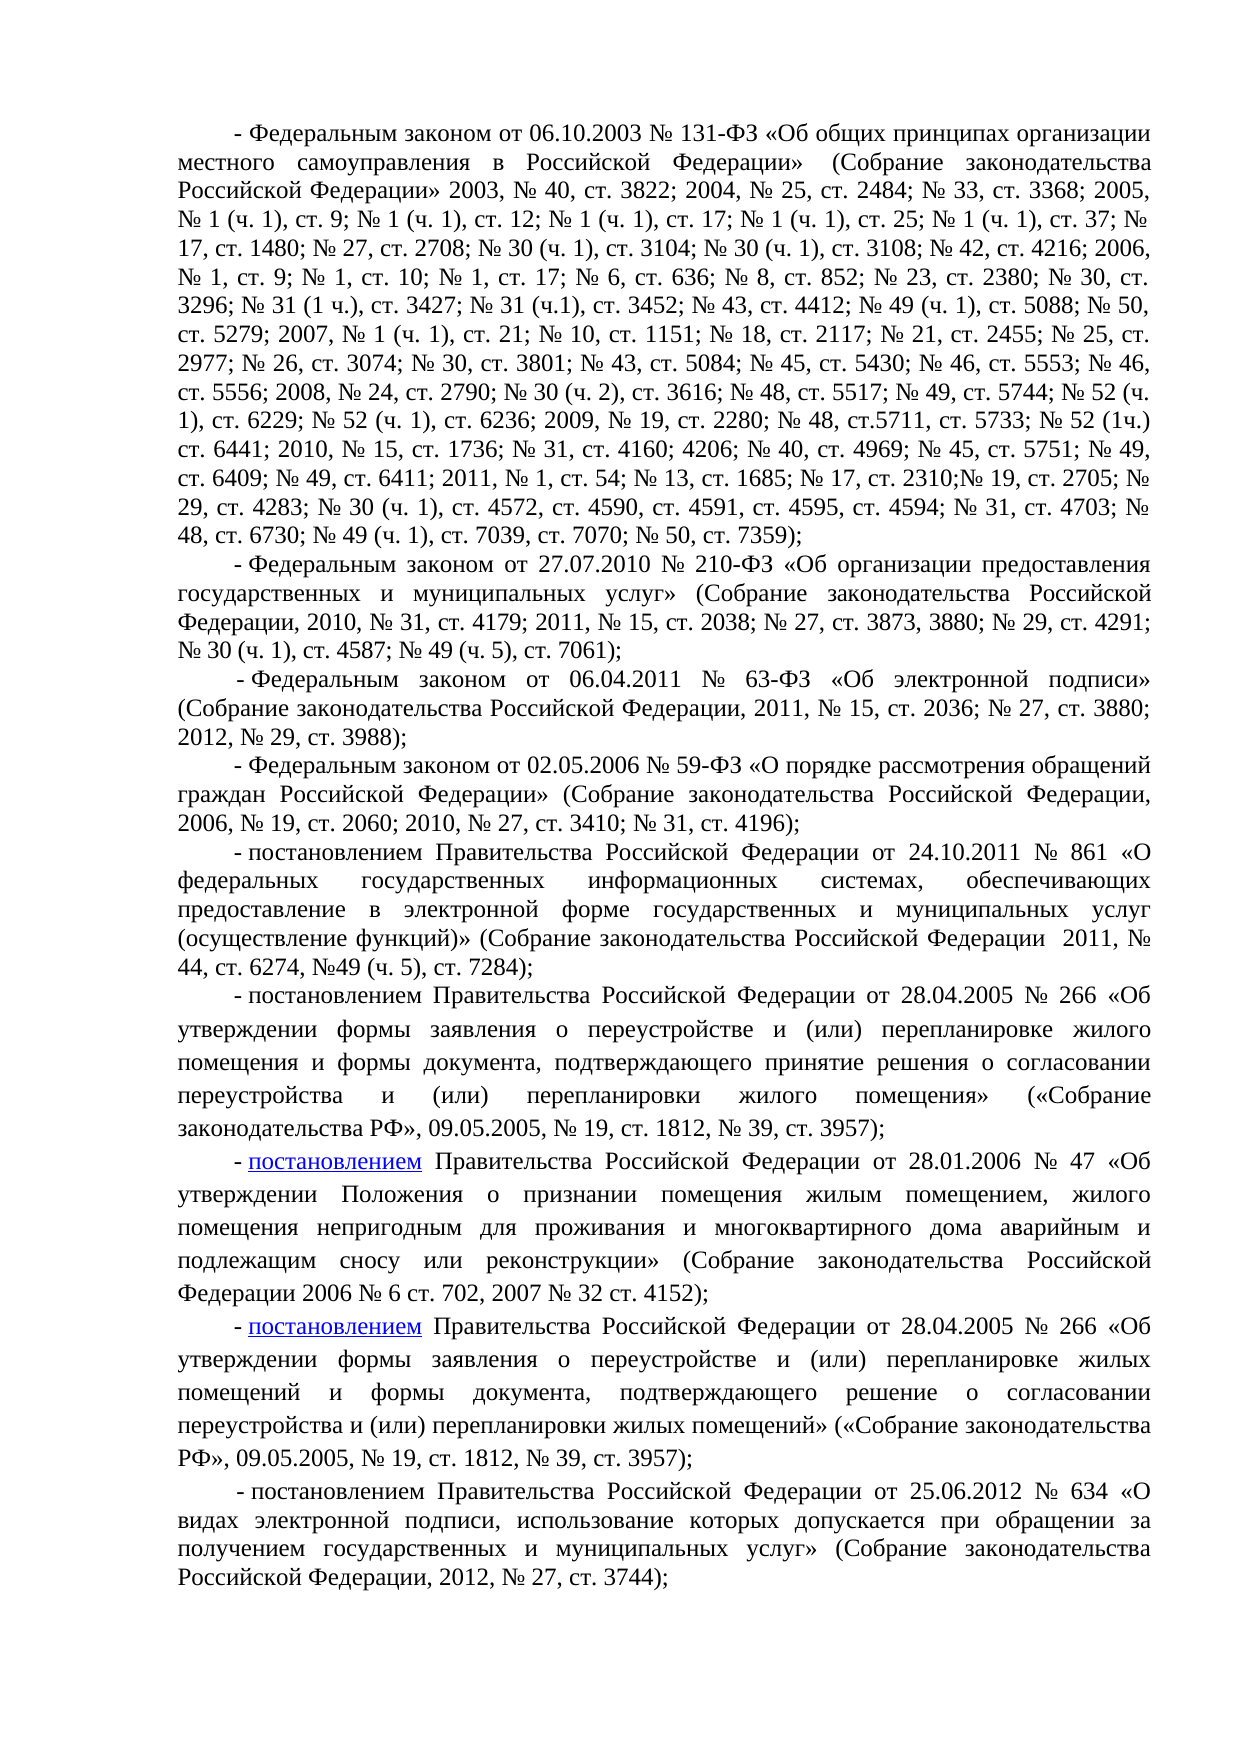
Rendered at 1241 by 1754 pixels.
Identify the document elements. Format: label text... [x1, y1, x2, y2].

text - постановлением Правительства Российской Федерации от 28.04.2005 № 266 «Об утверждении формы заявления о переустройстве и (или) перепланировке жилых помещений и формы документа, подтверждающего решение о согласовании переустройства и (или) перепланировки жилых помещений» («Собрание законодательства РФ», 09.05.2005, № 19, ст. 1812, № 39, ст. 3957); [177, 1311, 1152, 1472]
text - постановлением Правительства Российской Федерации от 24.10.2011 № 861 «О федеральных государственных информационных системах, обеспечивающих предоставление в электронной форме государственных и муниципальных услуг (осуществление функций)» (Собрание законодательства Российской Федерации 2011, № 44, ст. 6274, №49 (ч. 5), ст. 7284); [177, 837, 1152, 981]
text - Федеральным законом от 06.04.2011 № 63-ФЗ «Об электронной подписи» (Собрание законодательства Российской Федерации, 2011, № 15, ст. 2036; № 27, ст. 3880; 2012, № 29, ст. 3988); [177, 664, 1152, 751]
text - постановлением Правительства Российской Федерации от 28.04.2005 № 266 «Об утверждении формы заявления о переустройстве и (или) перепланировке жилого помещения и формы документа, подтверждающего принятие решения о согласовании переустройства и (или) перепланировки жилого помещения» («Собрание законодательства РФ», 09.05.2005, № 19, ст. 1812, № 39, ст. 3957); [177, 981, 1152, 1141]
text - постановлением Правительства Российской Федерации от 25.06.2012 № 634 «О видах электронной подписи, использование которых допускается при обращении за получением государственных и муниципальных услуг» (Собрание законодательства Российской Федерации, 2012, № 27, ст. 3744); [177, 1476, 1152, 1591]
text - Федеральным законом от 06.10.2003 № 131-ФЗ «Об общих принципах организации местного самоуправления в Российской Федерации» (Собрание законодательства Российской Федерации» 2003, № 40, ст. 3822; 2004, № 25, ст. 2484; № 33, ст. 3368; 2005, № 1 (ч. 1), ст. 9; № 1 (ч. 1), ст. 12; № 1 (ч. 1), ст. 17; № 1 (ч. 1), ст. 25; № 1 (ч. 1), ст. 37; № 17, ст. 1480; № 27, ст. 2708; № 30 (ч. 1), ст. 3104; № 30 (ч. 1), ст. 3108; № 42, ст. 4216; 2006, № 1, ст. 9; № 1, ст. 10; № 1, ст. 17; № 6, ст. 636; № 8, ст. 852; № 23, ст. 2380; № 30, ст. 3296; № 31 (1 ч.), ст. 3427; № 31 (ч.1), ст. 3452; № 43, ст. 4412; № 49 (ч. 1), ст. 5088; № 50, ст. 5279; 2007, № 1 (ч. 1), ст. 21; № 10, ст. 1151; № 18, ст. 2117; № 21, ст. 2455; № 25, ст. 2977; № 26, ст. 3074; № 30, ст. 3801; № 43, ст. 5084; № 45, ст. 5430; № 46, ст. 5553; № 46, ст. 5556; 2008, № 24, ст. 2790; № 30 (ч. 2), ст. 3616; № 48, ст. 5517; № 49, ст. 5744; № 52 (ч. 1), ст. 6229; № 52 (ч. 1), ст. 6236; 2009, № 19, ст. 2280; № 48, ст.5711, ст. 5733; № 52 (1ч.) ст. 6441; 2010, № 15, ст. 1736; № 31, ст. 4160; 4206; № 40, ст. 4969; № 45, ст. 5751; № 49, ст. 6409; № 49, ст. 6411; 2011, № 1, ст. 54; № 13, ст. 1685; № 17, ст. 2310;№ 19, ст. 2705; № 29, ст. 4283; № 30 (ч. 1), ст. 4572, ст. 4590, ст. 4591, ст. 4595, ст. 4594; № 31, ст. 4703; № 48, ст. 6730; № 49 (ч. 1), ст. 7039, ст. 7070; № 50, ст. 7359); [177, 118, 1152, 549]
text - Федеральным законом от 27.07.2010 № 210-ФЗ «Об организации предоставления государственных и муниципальных услуг» (Собрание законодательства Российской Федерации, 2010, № 31, ст. 4179; 2011, № 15, ст. 2038; № 27, ст. 3873, 3880; № 29, ст. 4291; № 30 (ч. 1), ст. 4587; № 49 (ч. 5), ст. 7061); [177, 549, 1152, 664]
text - Федеральным законом от 02.05.2006 № 59-ФЗ «О порядке рассмотрения обращений граждан Российской Федерации» (Собрание законодательства Российской Федерации, 2006, № 19, ст. 2060; 2010, № 27, ст. 3410; № 31, ст. 4196); [177, 751, 1152, 837]
text - постановлением Правительства Российской Федерации от 28.01.2006 № 47 «Об утверждении Положения о признании помещения жилым помещением, жилого помещения непригодным для проживания и многоквартирного дома аварийным и подлежащим сносу или реконструкции» (Собрание законодательства Российской Федерации 2006 № 6 ст. 702, 2007 № 32 ст. 4152); [177, 1146, 1152, 1307]
